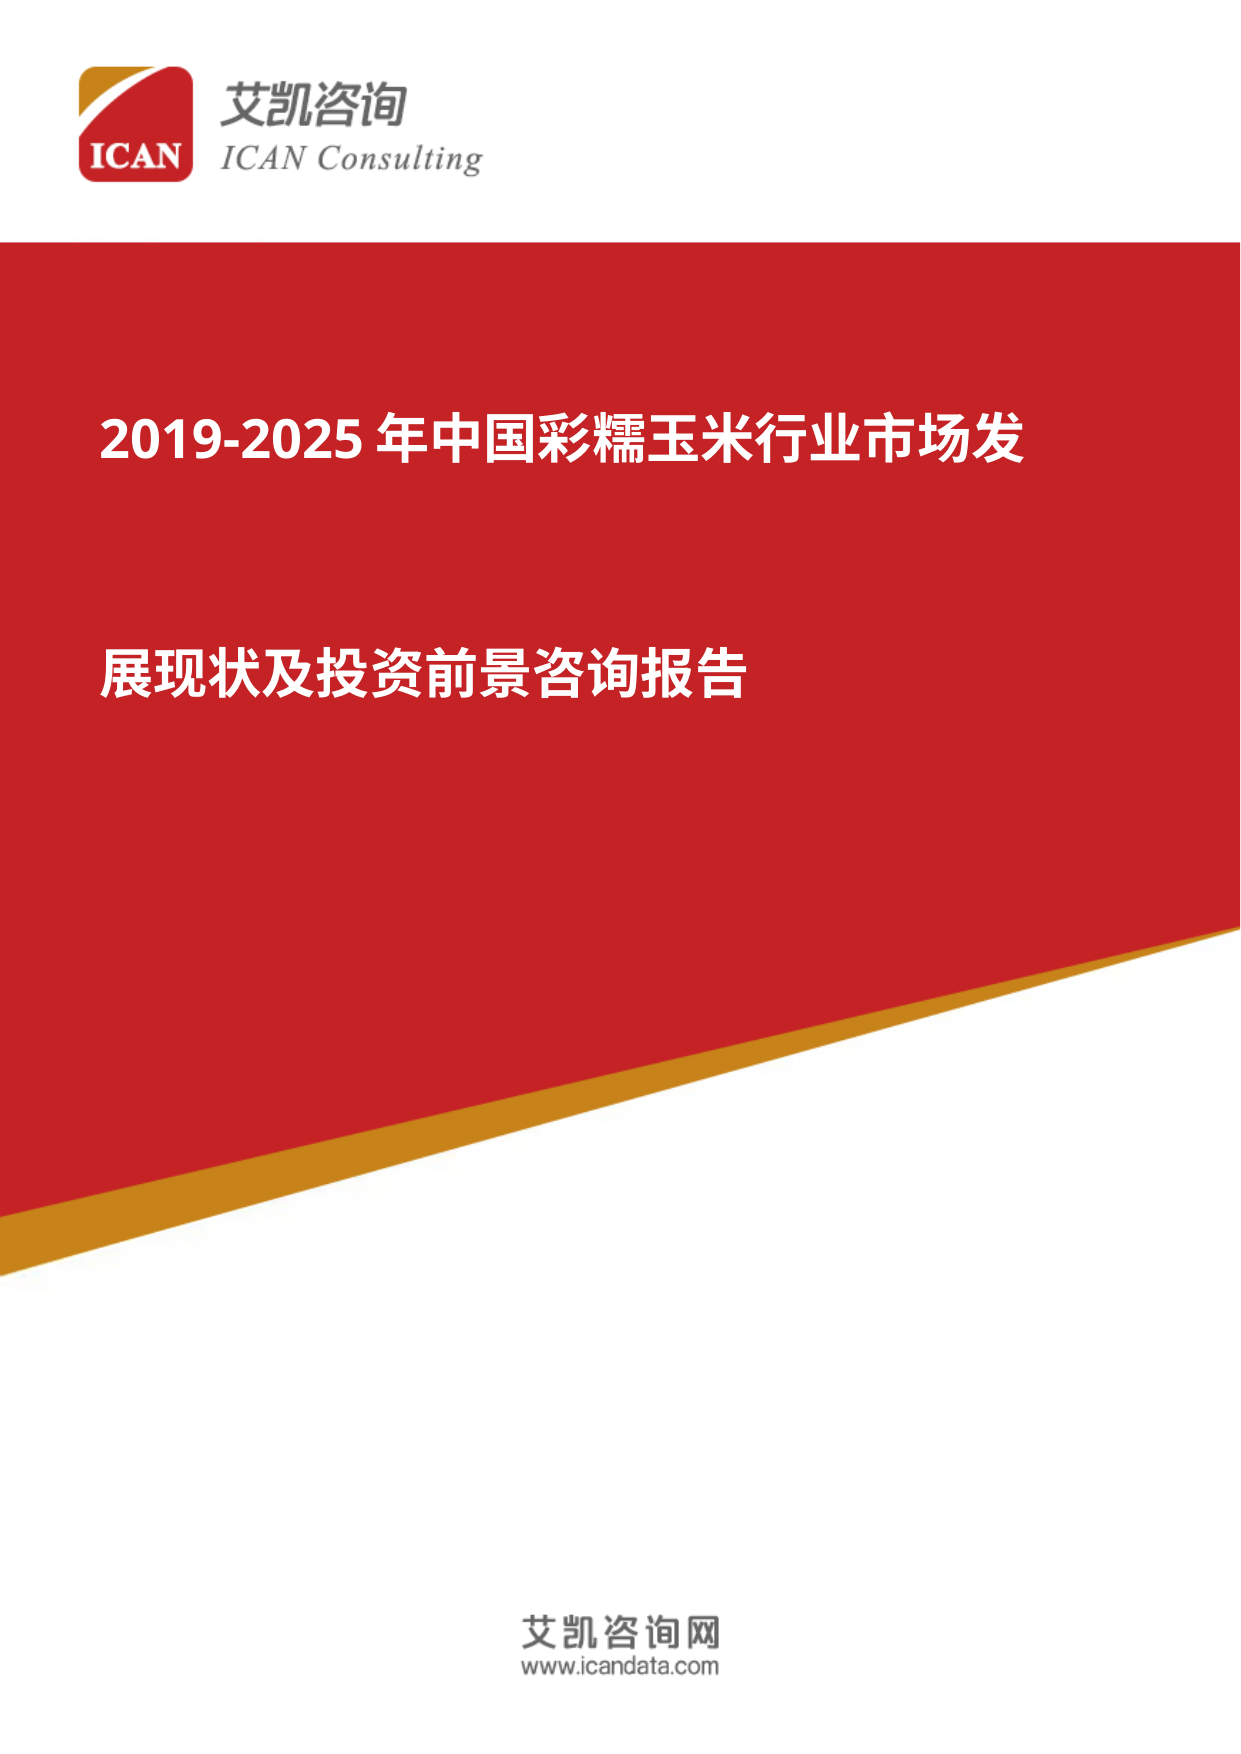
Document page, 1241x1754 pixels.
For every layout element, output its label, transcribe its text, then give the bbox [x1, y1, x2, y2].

subtitle 2019-2025年中国彩糯玉米行业市场发展现状及投资前景咨询报告 [99, 386, 1053, 718]
picture [0, 5, 1241, 1754]
